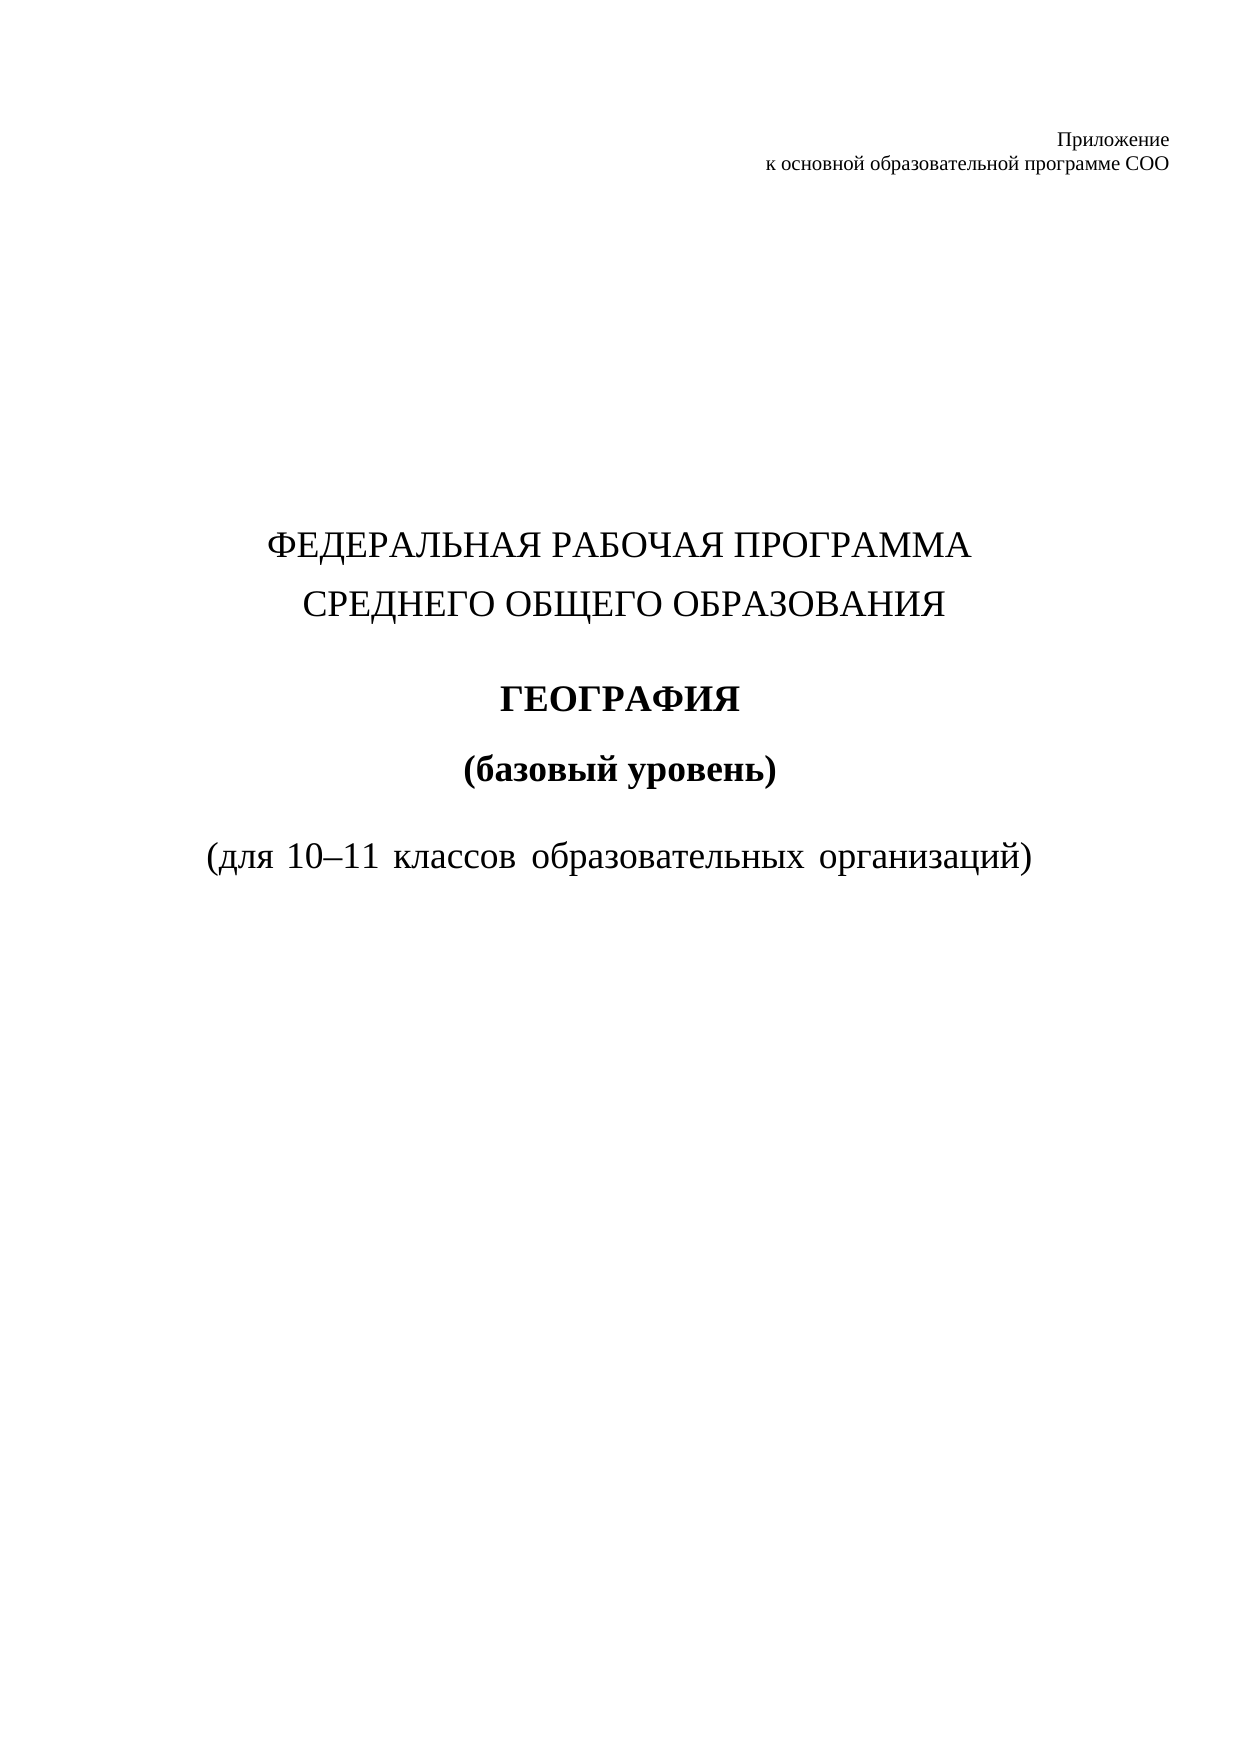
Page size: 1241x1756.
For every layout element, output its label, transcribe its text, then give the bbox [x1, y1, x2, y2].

text к основной образовательной программе СОО [156, 151, 1169, 175]
text СРЕДНЕГО ОБЩЕГО ОБРАЗОВАНИЯ [149, 581, 1090, 624]
title ГЕОГРАФИЯ [251, 676, 989, 719]
text (для 10–11 классов образовательных организаций) [149, 833, 1090, 876]
text ФЕДЕРАЛЬНАЯ РАБОЧАЯ ПРОГРАММА [149, 522, 1090, 565]
text Приложение [156, 127, 1169, 151]
text (базовый уровень) [149, 747, 1090, 790]
